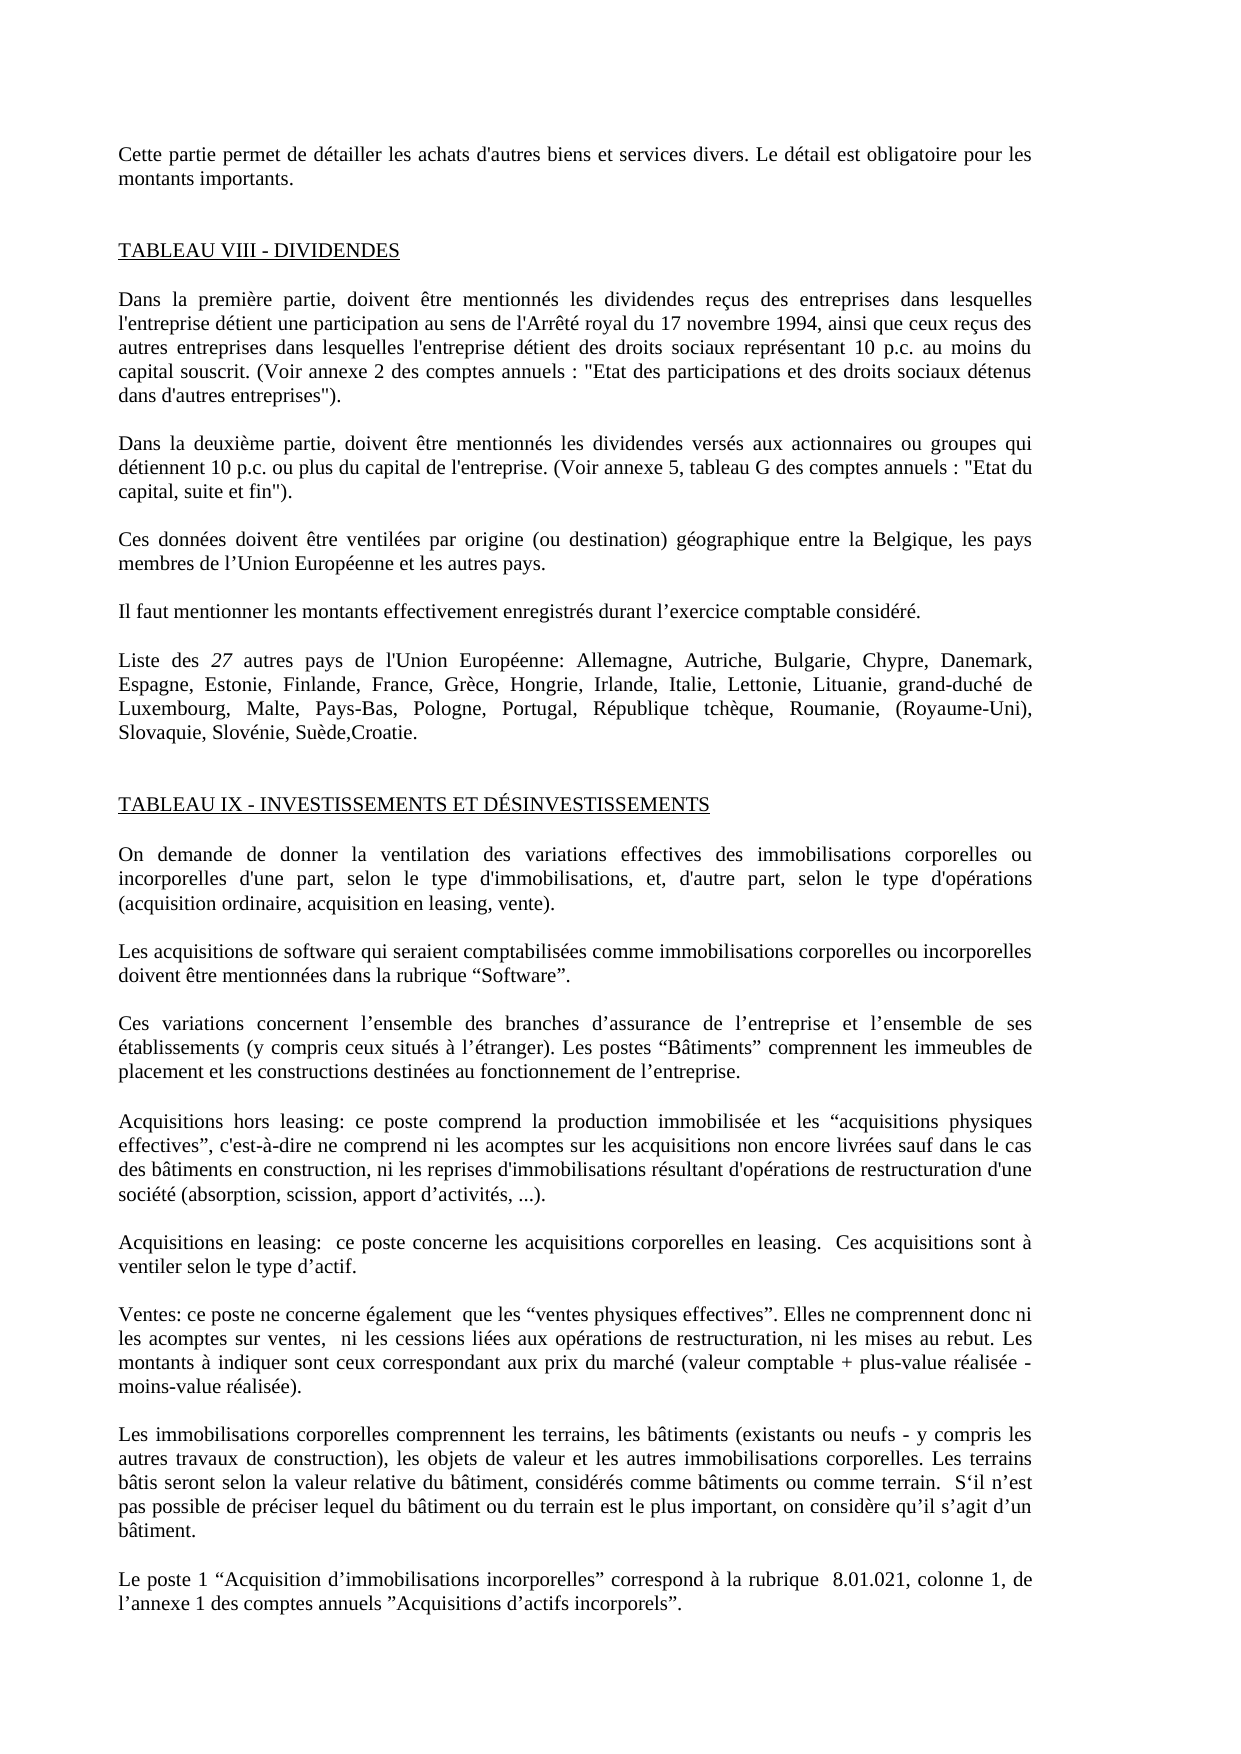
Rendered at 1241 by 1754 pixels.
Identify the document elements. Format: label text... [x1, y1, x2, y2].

text Acquisitions en leasing: ce poste concerne les acquisitions corporelles en leasing. Ces acquisitions sont à ventiler selon le type d’actif. [118, 1229, 1033, 1278]
text Les acquisitions de software qui seraient comptabilisées comme immobilisations corporelles ou incorporelles doivent être mentionnées dans la rubrique “Software”. [118, 938, 1033, 987]
text Ces données doivent être ventilées par origine (ou destination) géographique entre la Belgique, les pays membres de l’Union Européenne et les autres pays. [118, 527, 1033, 575]
text TABLEAU IX - INVESTISSEMENTS ET DÉSINVESTISSEMENTS [118, 792, 1033, 816]
text Dans la première partie, doivent être mentionnés les dividendes reçus des entreprises dans lesquelles l'entreprise détient une participation au sens de l'Arrêté royal du 17 novembre 1994, ainsi que ceux reçus des autres entreprises dans lesquelles l'entreprise détient des droits sociaux représentant 10 p.c. au moins du capital souscrit. (Voir annexe 2 des comptes annuels : "Etat des participations et des droits sociaux détenus dans d'autres entreprises"). [118, 287, 1033, 407]
text Acquisitions hors leasing: ce poste comprend la production immobilisée et les “acquisitions physiques effectives”, c'est-à-dire ne comprend ni les acomptes sur les acquisitions non encore livrées sauf dans le cas des bâtiments en construction, ni les reprises d'immobilisations résultant d'opérations de restructuration d'une société (absorption, scission, apport d’activités, ...). [118, 1109, 1033, 1206]
text TABLEAU VIII - DIVIDENDES [118, 238, 1033, 262]
text Les immobilisations corporelles comprennent les terrains, les bâtiments (existants ou neufs - y compris les autres travaux de construction), les objets de valeur et les autres immobilisations corporelles. Les terrains bâtis seront selon la valeur relative du bâtiment, considérés comme bâtiments ou comme terrain. S‘il n’est pas possible de préciser lequel du bâtiment ou du terrain est le plus important, on considère qu’il s’agit d’un bâtiment. [118, 1422, 1033, 1542]
text Liste des 27 autres pays de l'Union Européenne: Allemagne, Autriche, Bulgarie, Chypre, Danemark, Espagne, Estonie, Finlande, France, Grèce, Hongrie, Irlande, Italie, Lettonie, Lituanie, grand-duché de Luxembourg, Malte, Pays-Bas, Pologne, Portugal, République tchèque, Roumanie, (Royaume-Uni), Slovaquie, Slovénie, Suède,Croatie. [118, 647, 1033, 744]
text Ces variations concernent l’ensemble des branches d’assurance de l’entreprise et l’ensemble de ses établissements (y compris ceux situés à l’étranger). Les postes “Bâtiments” comprennent les immeubles de placement et les constructions destinées au fonctionnement de l’entreprise. [118, 1011, 1033, 1083]
text Dans la deuxième partie, doivent être mentionnés les dividendes versés aux actionnaires ou groupes qui détiennent 10 p.c. ou plus du capital de l'entreprise. (Voir annexe 5, tableau G des comptes annuels : "Etat du capital, suite et fin"). [118, 431, 1033, 503]
text Il faut mentionner les montants effectivement enregistrés durant l’exercice comptable considéré. [118, 599, 1033, 623]
text On demande de donner la ventilation des variations effectives des immobilisations corporelles ou incorporelles d'une part, selon le type d'immobilisations, et, d'autre part, selon le type d'opérations (acquisition ordinaire, acquisition en leasing, vente). [118, 842, 1033, 914]
text Ventes: ce poste ne concerne également que les “ventes physiques effectives”. Elles ne comprennent donc ni les acomptes sur ventes, ni les cessions liées aux opérations de restructuration, ni les mises au rebut. Les montants à indiquer sont ceux correspondant aux prix du marché (valeur comptable + plus-value réalisée - moins-value réalisée). [118, 1302, 1033, 1398]
text Cette partie permet de détailler les achats d'autres biens et services divers. Le détail est obligatoire pour les montants importants. [118, 142, 1033, 190]
text Le poste 1 “Acquisition d’immobilisations incorporelles” correspond à la rubrique 8.01.021, colonne 1, de l’annexe 1 des comptes annuels ”Acquisitions d’actifs incorporels”. [118, 1566, 1033, 1614]
